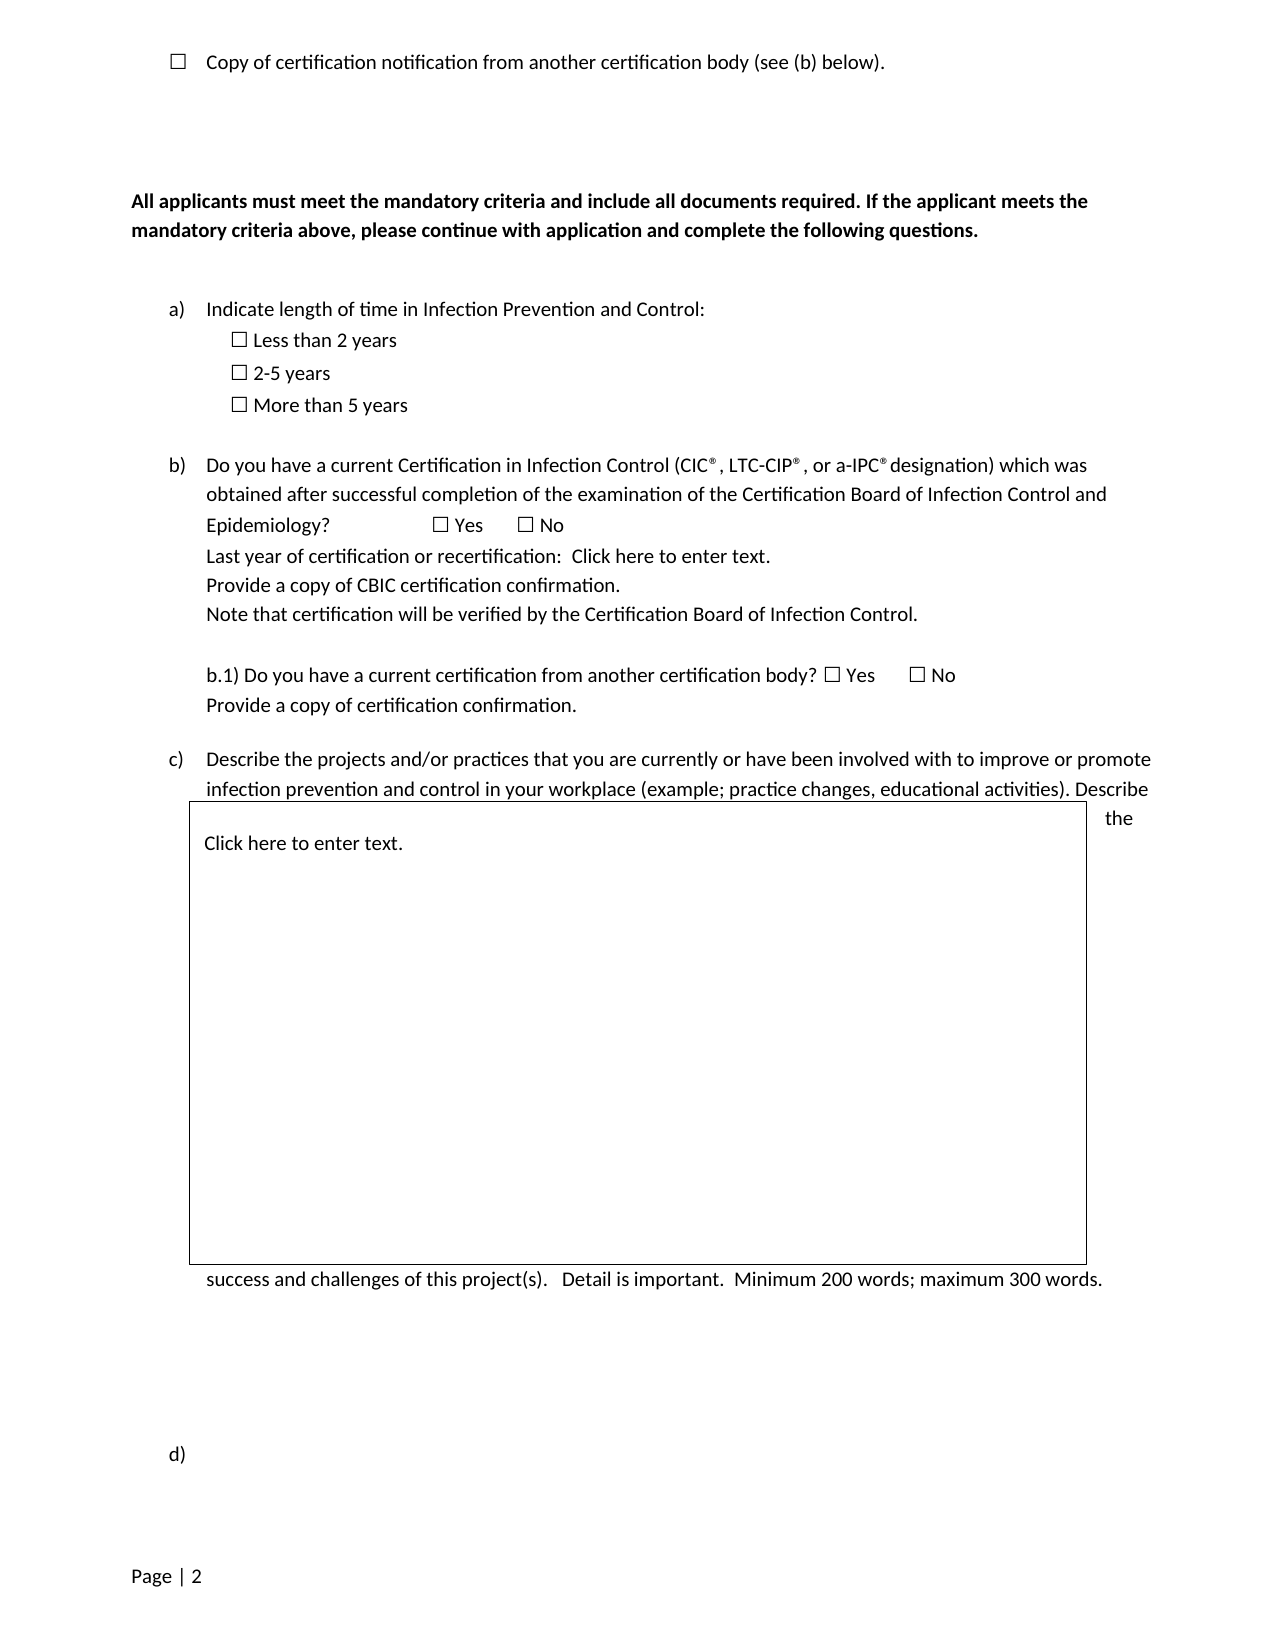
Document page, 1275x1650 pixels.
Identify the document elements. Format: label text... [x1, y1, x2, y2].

text More than 5 years [225, 391, 1153, 419]
text Less than 2 years [225, 325, 1153, 354]
text Note that certification will be verified by the Certification Board of Infection Control. [131, 602, 1153, 627]
text Provide a copy of CBIC certification confirmation. [131, 572, 1153, 598]
text All applicants must meet the mandatory criteria and include all documents required. If the applicant meets the mandatory criteria above, please continue with application and complete the following questions. [131, 188, 1153, 242]
text Provide a copy of certification confirmation. [131, 692, 1153, 718]
list Indicate length of time in Infection Prevention and Control: [169, 296, 1153, 322]
text 2-5 years [225, 358, 1153, 386]
text Copy of certification notification from another certification body (see (b) below). [169, 47, 1153, 75]
list Do you have a current Certification in Infection Control (CIC®, LTC-CIP®, or a-IPC®designation) which was obtained after successful completion of the examination of the Certification Board of Infection Control and Epidemiology? Yes No [169, 452, 1153, 539]
text b.1) Do you have a current certification from another certification body? Yes No [131, 660, 1153, 688]
text Last year of certification or recertification: [131, 543, 1153, 569]
list Describe the projects and/or practices that you are currently or have been involved with to improve or promote infection prevention and control in your workplace (example; practice changes, educational activities). Describe the success and challenges of this project(s). Detail is important. Minimum 200 words; maximum 300 words. [169, 747, 1153, 1292]
